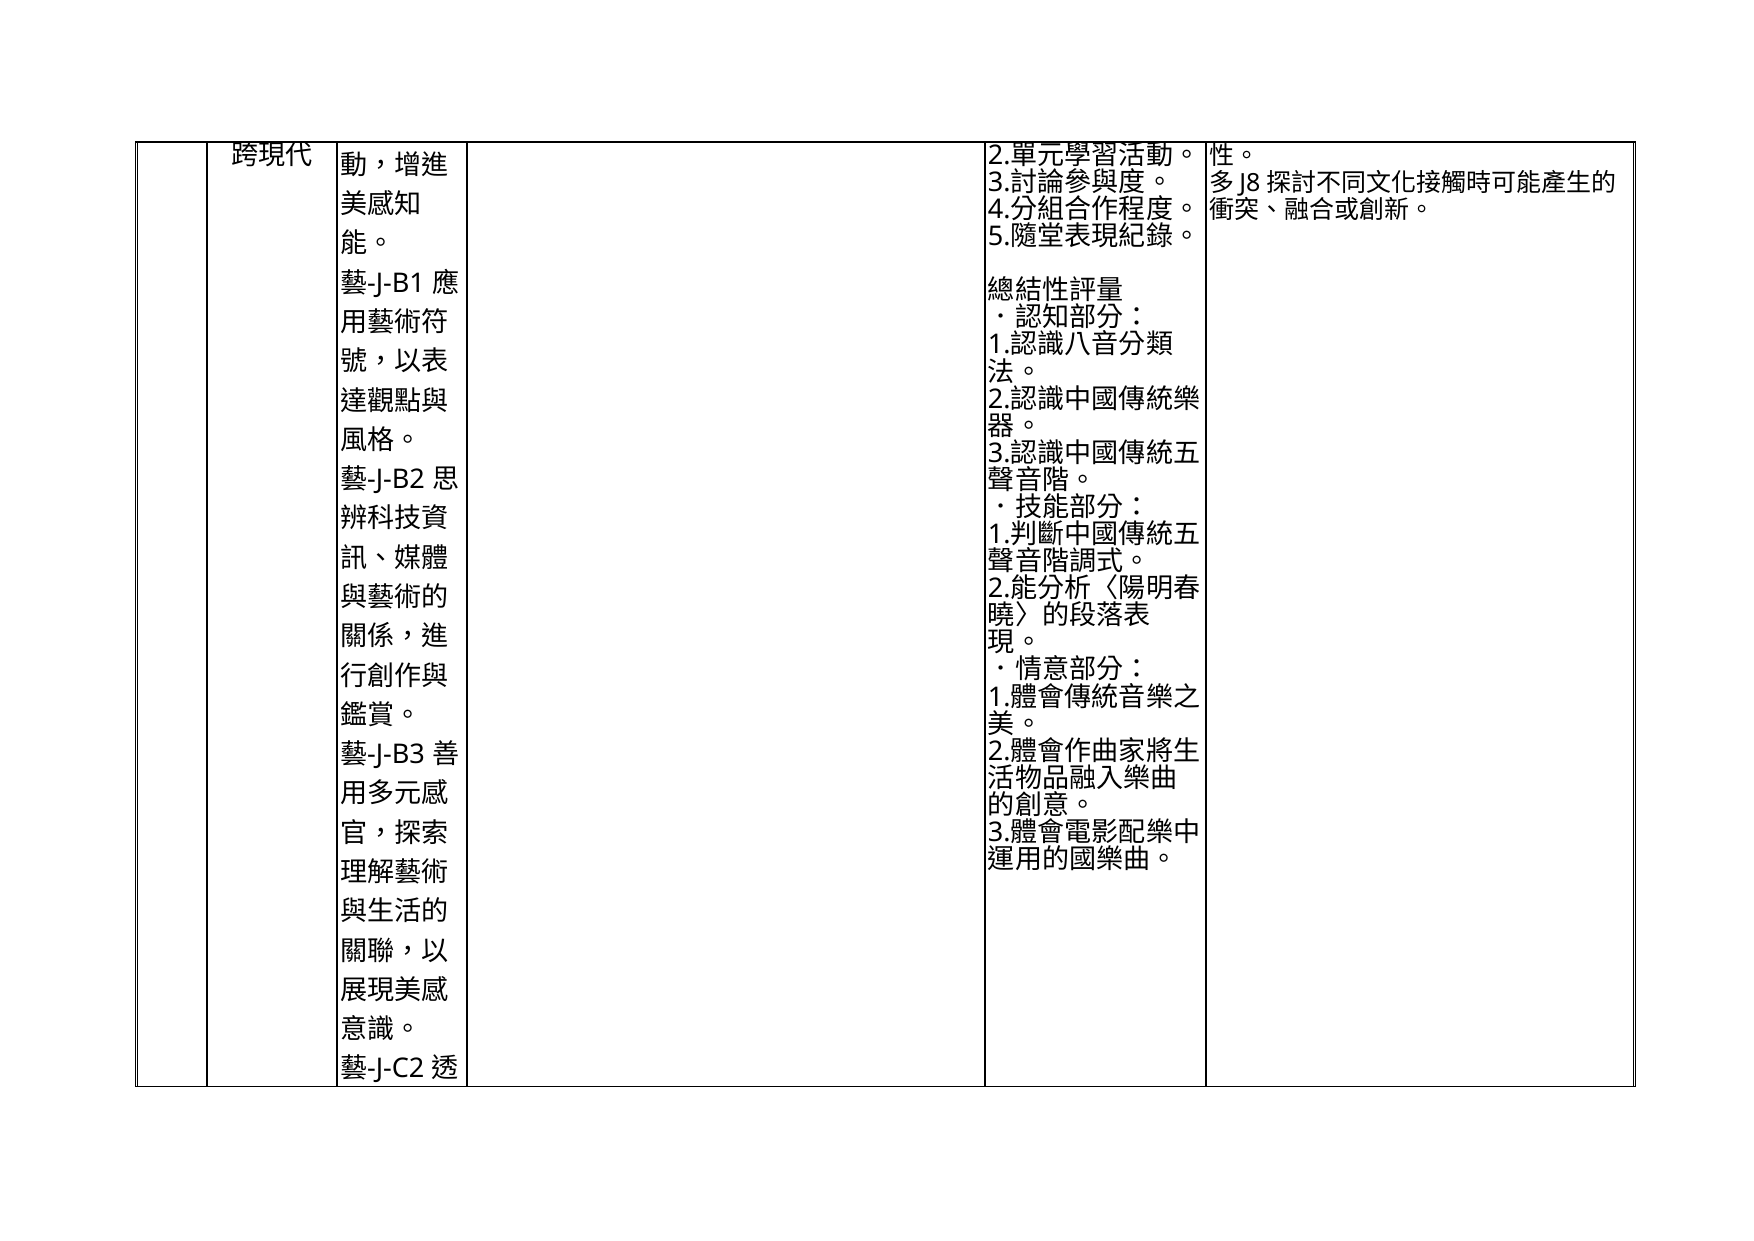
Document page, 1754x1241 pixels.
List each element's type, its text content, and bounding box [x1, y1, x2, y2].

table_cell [338, 143, 466, 1086]
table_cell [1207, 143, 1633, 1086]
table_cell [986, 143, 1205, 1086]
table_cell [468, 143, 984, 1086]
table_cell 一 [138, 143, 206, 1086]
table_cell 統整（音樂） 帶著傳統跨現代 [208, 143, 336, 1086]
